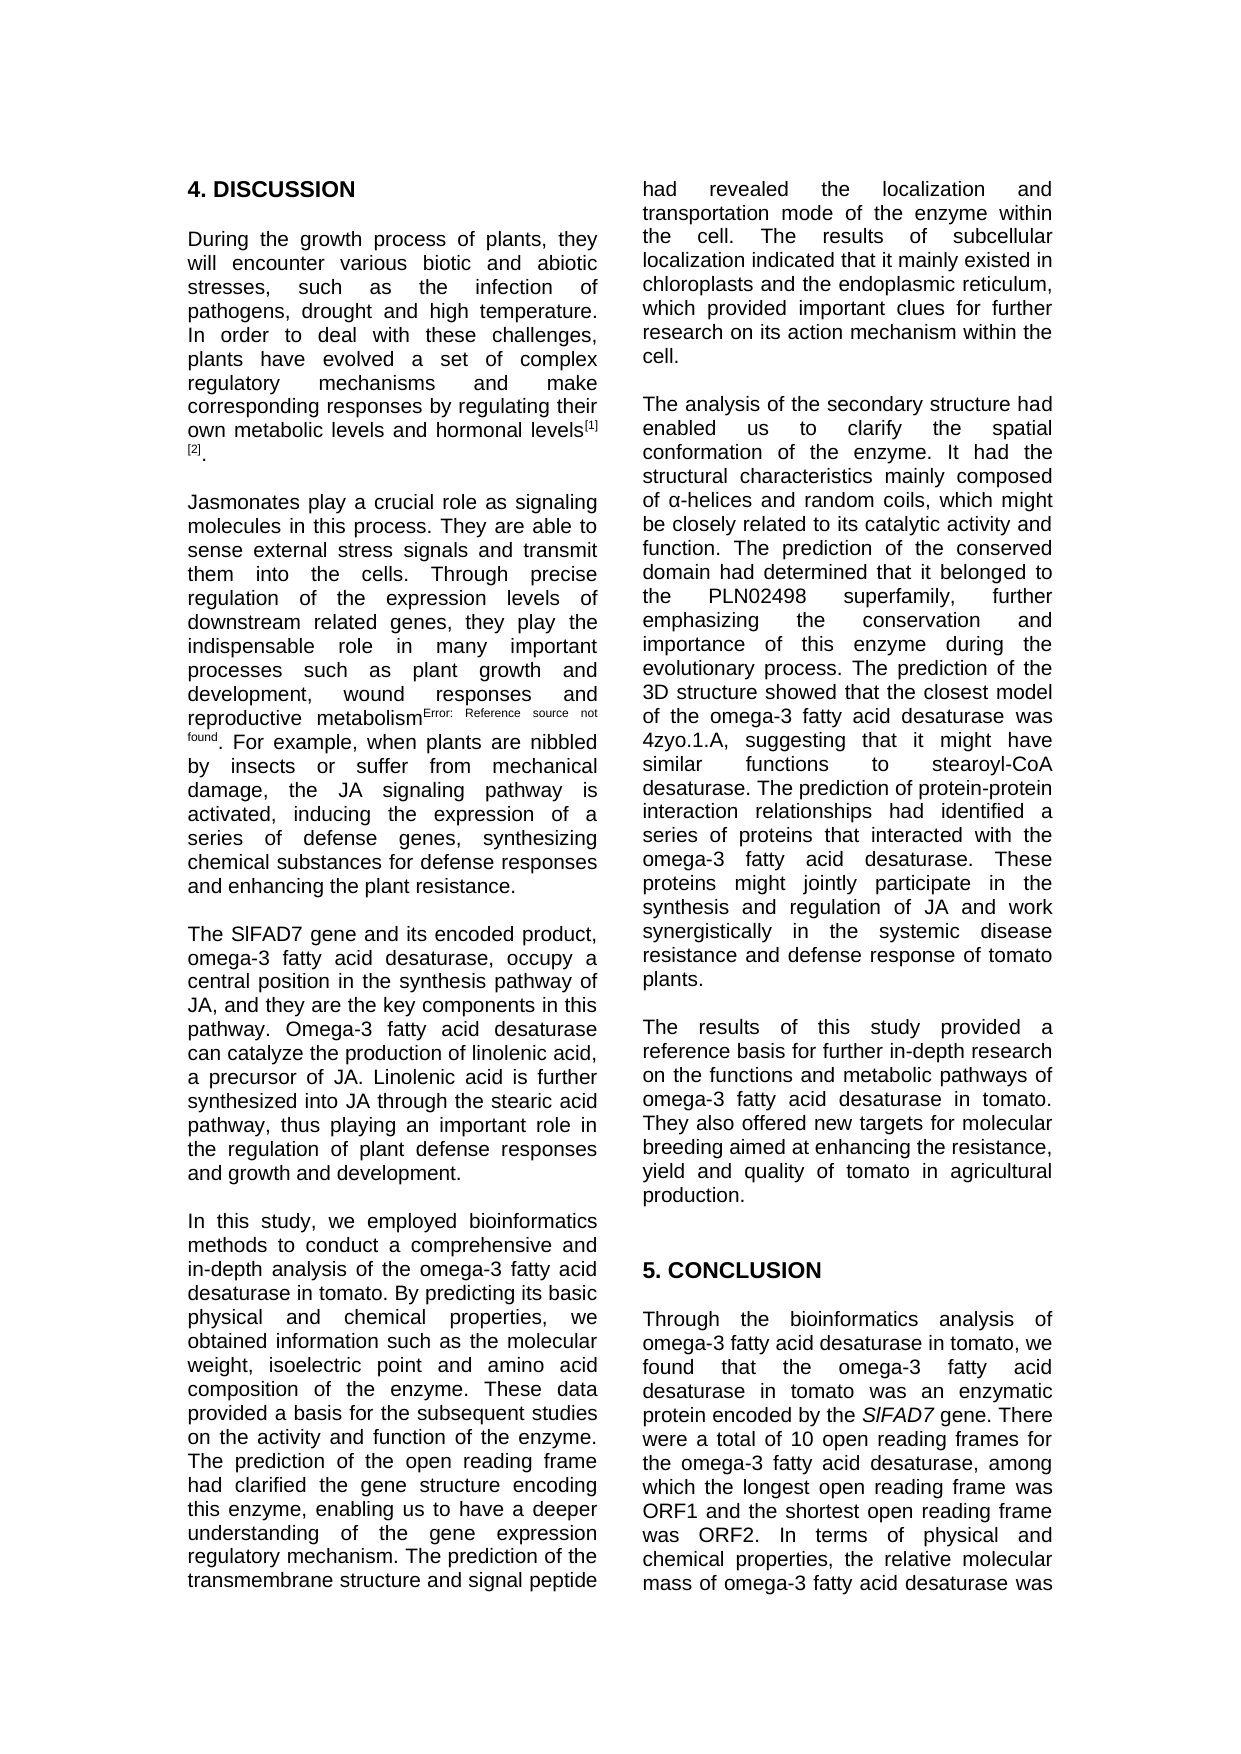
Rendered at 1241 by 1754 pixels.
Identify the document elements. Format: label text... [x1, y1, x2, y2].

text The analysis of the secondary structure had enabled us to clarify the spatial conformation of the enzyme. It had the structural characteristics mainly composed of α-helices and random coils, which might be closely related to its catalytic activity and function. The prediction of the conserved domain had determined that it belonged to the PLN02498 superfamily, further emphasizing the conservation and importance of this enzyme during the evolutionary process. The prediction of the 3D structure showed that the closest model of the omega-3 fatty acid desaturase was 4zyo.1.A, suggesting that it might have similar functions to stearoyl-CoA desaturase. The prediction of protein-protein interaction relationships had identified a series of proteins that interacted with the omega-3 fatty acid desaturase. These proteins might jointly participate in the synthesis and regulation of JA and work synergistically in the systemic disease resistance and defense response of tomato plants. [642, 392, 1053, 991]
text In this study, we employed bioinformatics methods to conduct a comprehensive and in-depth analysis of the omega-3 fatty acid desaturase in tomato. By predicting its basic physical and chemical properties, we obtained information such as the molecular weight, isoelectric point and amino acid composition of the enzyme. These data provided a basis for the subsequent studies on the activity and function of the enzyme. The prediction of the open reading frame had clarified the gene structure encoding this enzyme, enabling us to have a deeper understanding of the gene expression regulatory mechanism. The prediction of the transmembrane structure and signal peptide had revealed the localization and transportation mode of the enzyme within the cell. The results of subcellular localization indicated that it mainly existed in chloroplasts and the endoplasmic reticulum, which provided important clues for further research on its action mechanism within the cell. [187, 1209, 598, 1592]
text 5. Conclusion [642, 1257, 1053, 1283]
text The results of this study provided a reference basis for further in-depth research on the functions and metabolic pathways of omega-3 fatty acid desaturase in tomato. They also offered new targets for molecular breeding aimed at enhancing the resistance, yield and quality of tomato in agricultural production. [642, 1015, 1053, 1207]
text The SlFAD7 gene and its encoded product, omega-3 fatty acid desaturase, occupy a central position in the synthesis pathway of JA, and they are the key components in this pathway. Omega-3 fatty acid desaturase can catalyze the production of linolenic acid, a precursor of JA. Linolenic acid is further synthesized into JA through the stearic acid pathway, thus playing an important role in the regulation of plant defense responses and growth and development. [187, 921, 598, 1185]
text In this study, we employed bioinformatics methods to conduct a comprehensive and in-depth analysis of the omega-3 fatty acid desaturase in tomato. By predicting its basic physical and chemical properties, we obtained information such as the molecular weight, isoelectric point and amino acid composition of the enzyme. These data provided a basis for the subsequent studies on the activity and function of the enzyme. The prediction of the open reading frame had clarified the gene structure encoding this enzyme, enabling us to have a deeper understanding of the gene expression regulatory mechanism. The prediction of the transmembrane structure and signal peptide had revealed the localization and transportation mode of the enzyme within the cell. The results of subcellular localization indicated that it mainly existed in chloroplasts and the endoplasmic reticulum, which provided important clues for further research on its action mechanism within the cell. [642, 176, 1053, 368]
text 4. Discussion [187, 176, 598, 203]
text During the growth process of plants, they will encounter various biotic and abiotic stresses, such as the infection of pathogens, drought and high temperature. In order to deal with these challenges, plants have evolved a set of complex regulatory mechanisms and make corresponding responses by regulating their own metabolic levels and hormonal levels[1-2]. [187, 227, 598, 466]
